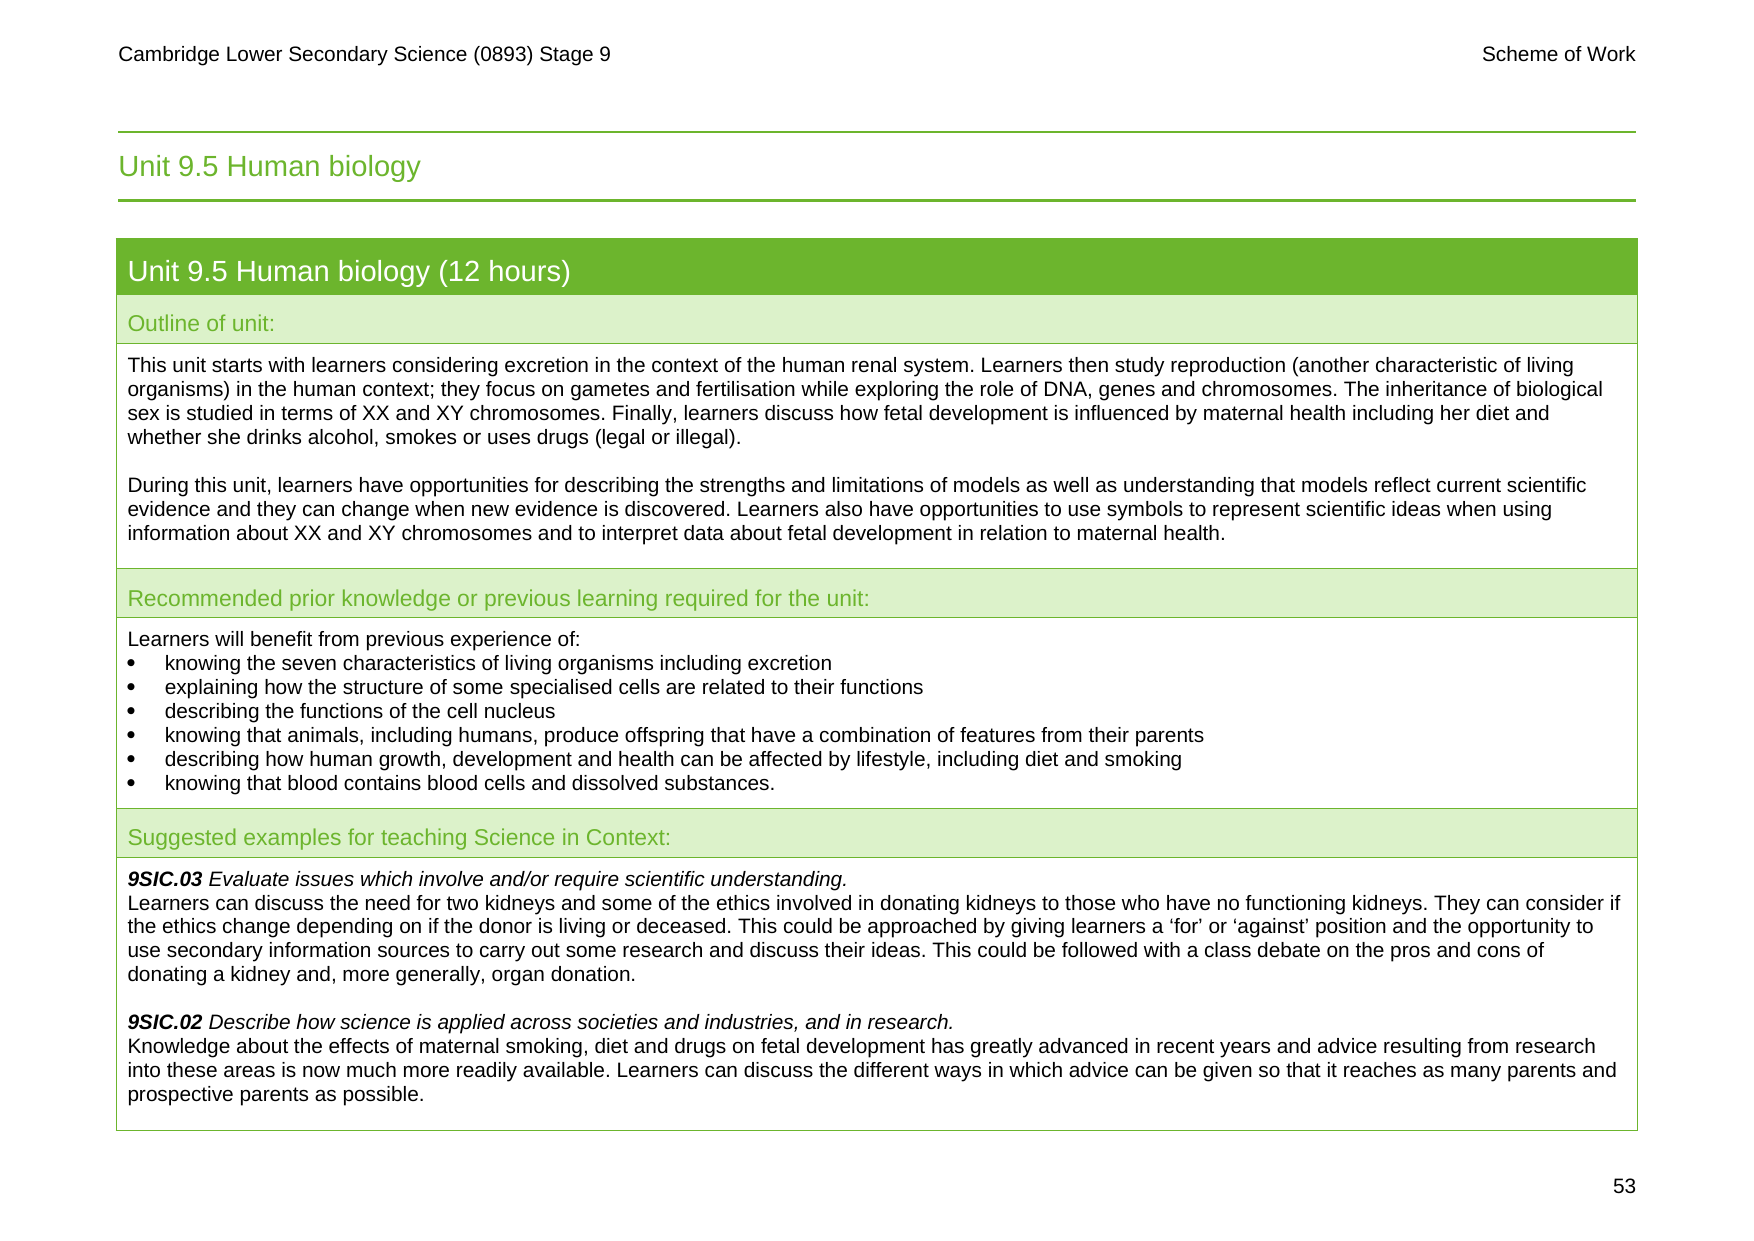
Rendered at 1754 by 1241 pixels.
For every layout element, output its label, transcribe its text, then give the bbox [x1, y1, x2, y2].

table_cell Outline of unit: [117, 295, 1637, 343]
table_header Unit 9.5 Human biology (12 hours) [117, 239, 1637, 294]
table_cell 9SIC.03 Evaluate issues which involve and/or require scientific understanding. Learners can discuss the need for two kidneys and some of the ethics involved in donating kidneys to those who have no functioning kidneys. They can consider if the ethics change depending on if the donor is living or deceased. This could be approached by giving learners a ‘for’ or ‘against’ position and the opportunity to use secondary information sources to carry out some research and discuss their ideas. This could be followed with a class debate on the pros and cons of donating a kidney and, more generally, organ donation. 9SIC.02 Describe how science is applied across societies and industries, and in research. Knowledge about the effects of maternal smoking, diet and drugs on fetal development has greatly advanced in recent years and advice resulting from research into these areas is now much more readily available. Learners can discuss the different ways in which advice can be given so that it reaches as many parents and prospective parents as possible. [117, 858, 1637, 1130]
table_cell Learners will benefit from previous experience of: knowing the seven characteristics of living organisms including excretion explaining how the structure of some specialised cells are related to their functions describing the functions of the cell nucleus knowing that animals, including humans, produce offspring that have a combination of features from their parents describing how human growth, development and health can be affected by lifestyle, including diet and smoking knowing that blood contains blood cells and dissolved substances. [117, 618, 1637, 808]
table_cell This unit starts with learners considering excretion in the context of the human renal system. Learners then study reproduction (another characteristic of living organisms) in the human context; they focus on gametes and fertilisation while exploring the role of DNA, genes and chromosomes. The inheritance of biological sex is studied in terms of XX and XY chromosomes. Finally, learners discuss how fetal development is influenced by maternal health including her diet and whether she drinks alcohol, smokes or uses drugs (legal or illegal). During this unit, learners have opportunities for describing the strengths and limitations of models as well as understanding that models reflect current scientific evidence and they can change when new evidence is discovered. Learners also have opportunities to use symbols to represent scientific ideas when using information about XX and XY chromosomes and to interpret data about fetal development in relation to maternal health. [117, 344, 1637, 568]
table_cell Recommended prior knowledge or previous learning required for the unit: [117, 569, 1637, 617]
table_cell Suggested examples for teaching Science in Context: [117, 809, 1637, 857]
subtitle Unit 9.5 Human biology [118, 133, 1636, 199]
